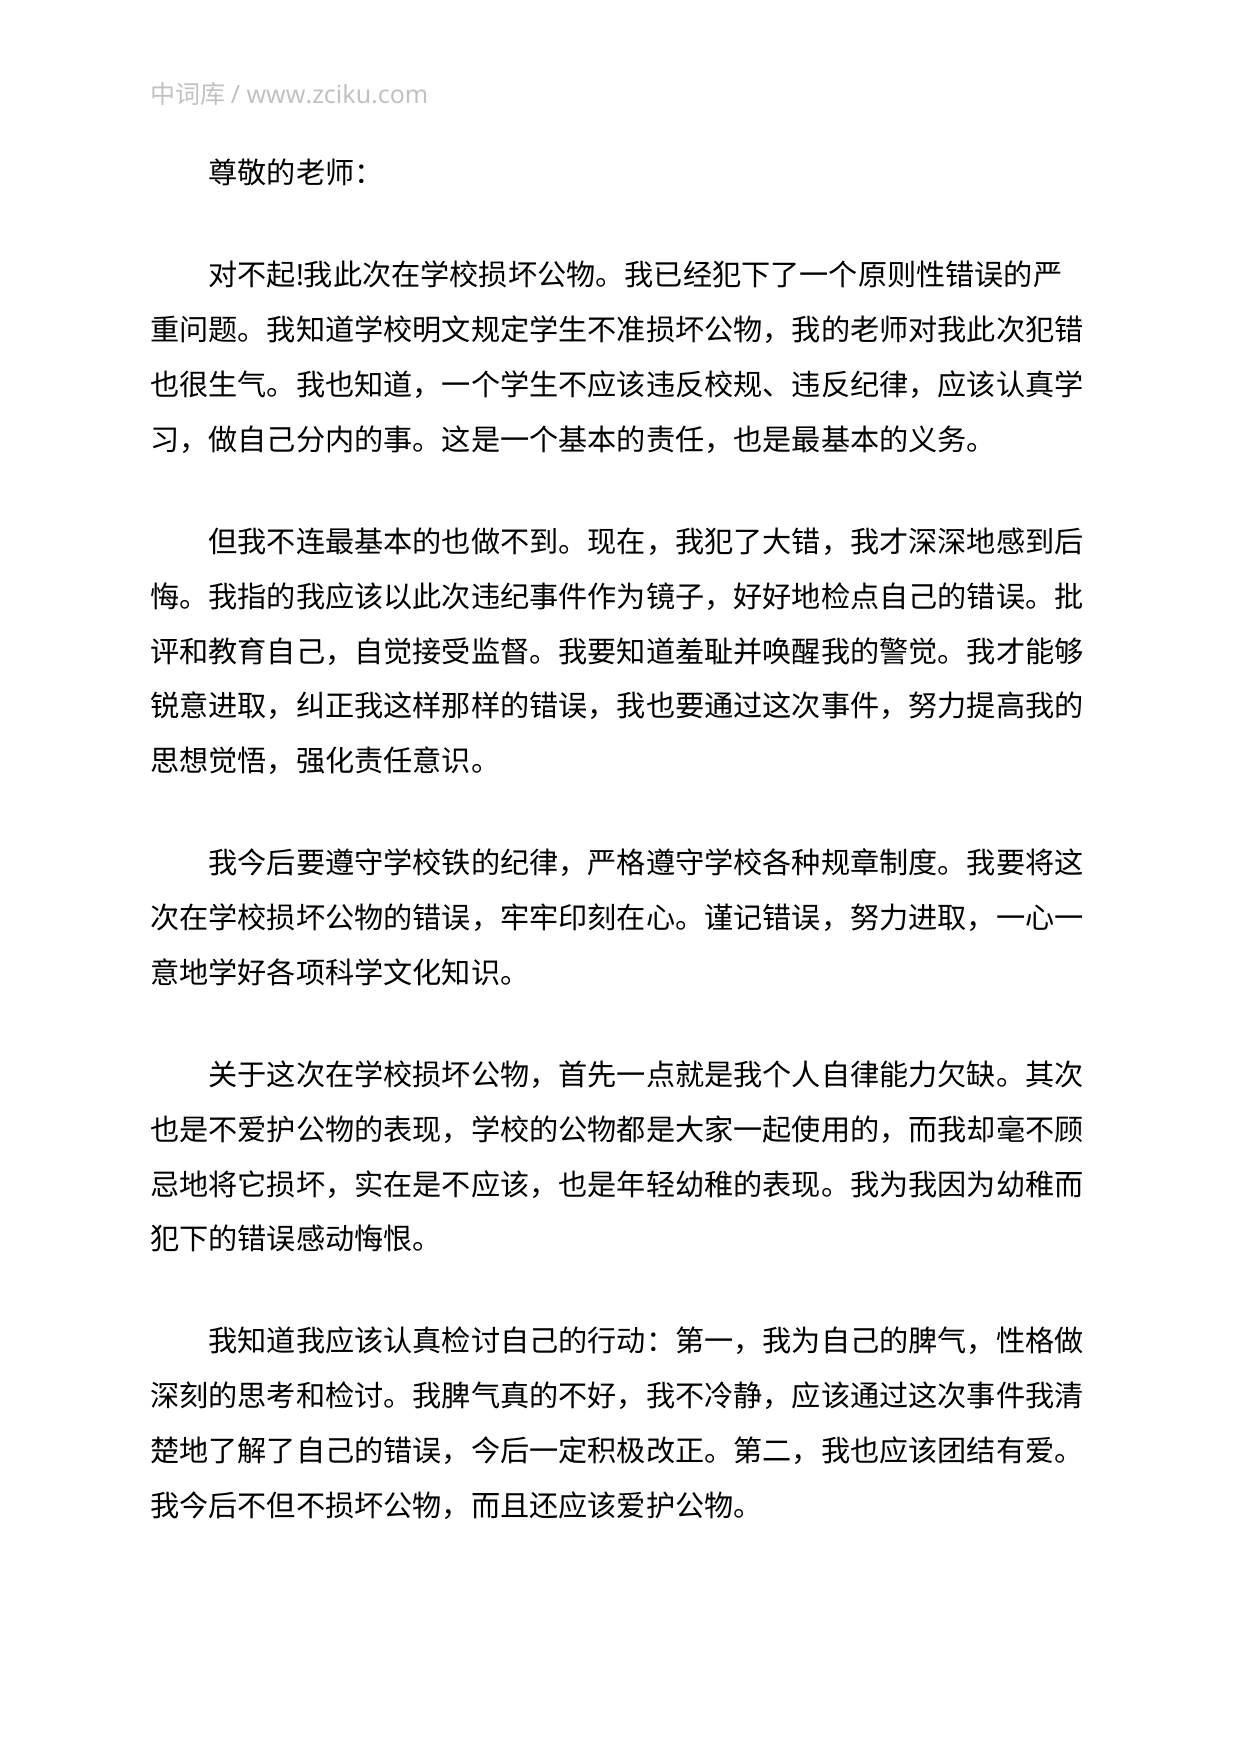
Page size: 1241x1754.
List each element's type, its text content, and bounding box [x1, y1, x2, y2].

text 我知道我应该认真检讨自己的行动：第一，我为自己的脾气，性格做深刻的思考和检讨。我脾气真的不好，我不冷静，应该通过这次事件我清楚地了解了自己的错误，今后一定积极改正。第二，我也应该团结有爱。我今后不但不损坏公物，而且还应该爱护公物。 [150, 1318, 1090, 1525]
text 尊敬的老师： [150, 150, 1090, 192]
text 关于这次在学校损坏公物，首先一点就是我个人自律能力欠缺。其次也是不爱护公物的表现，学校的公物都是大家一起使用的，而我却毫不顾忌地将它损坏，实在是不应该，也是年轻幼稚的表现。我为我因为幼稚而犯下的错误感动悔恨。 [150, 1051, 1090, 1258]
text 我今后要遵守学校铁的纪律，严格遵守学校各种规章制度。我要将这次在学校损坏公物的错误，牢牢印刻在心。谨记错误，努力进取，一心一意地学好各项科学文化知识。 [150, 840, 1090, 992]
text 对不起!我此次在学校损坏公物。我已经犯下了一个原则性错误的严重问题。我知道学校明文规定学生不准损坏公物，我的老师对我此次犯错也很生气。我也知道，一个学生不应该违反校规、违反纪律，应该认真学习，做自己分内的事。这是一个基本的责任，也是最基本的义务。 [150, 252, 1090, 459]
text 但我不连最基本的也做不到。现在，我犯了大错，我才深深地感到后悔。我指的我应该以此次违纪事件作为镜子，好好地检点自己的错误。批评和教育自己，自觉接受监督。我要知道羞耻并唤醒我的警觉。我才能够锐意进取，纠正我这样那样的错误，我也要通过这次事件，努力提高我的思想觉悟，强化责任意识。 [150, 518, 1090, 780]
